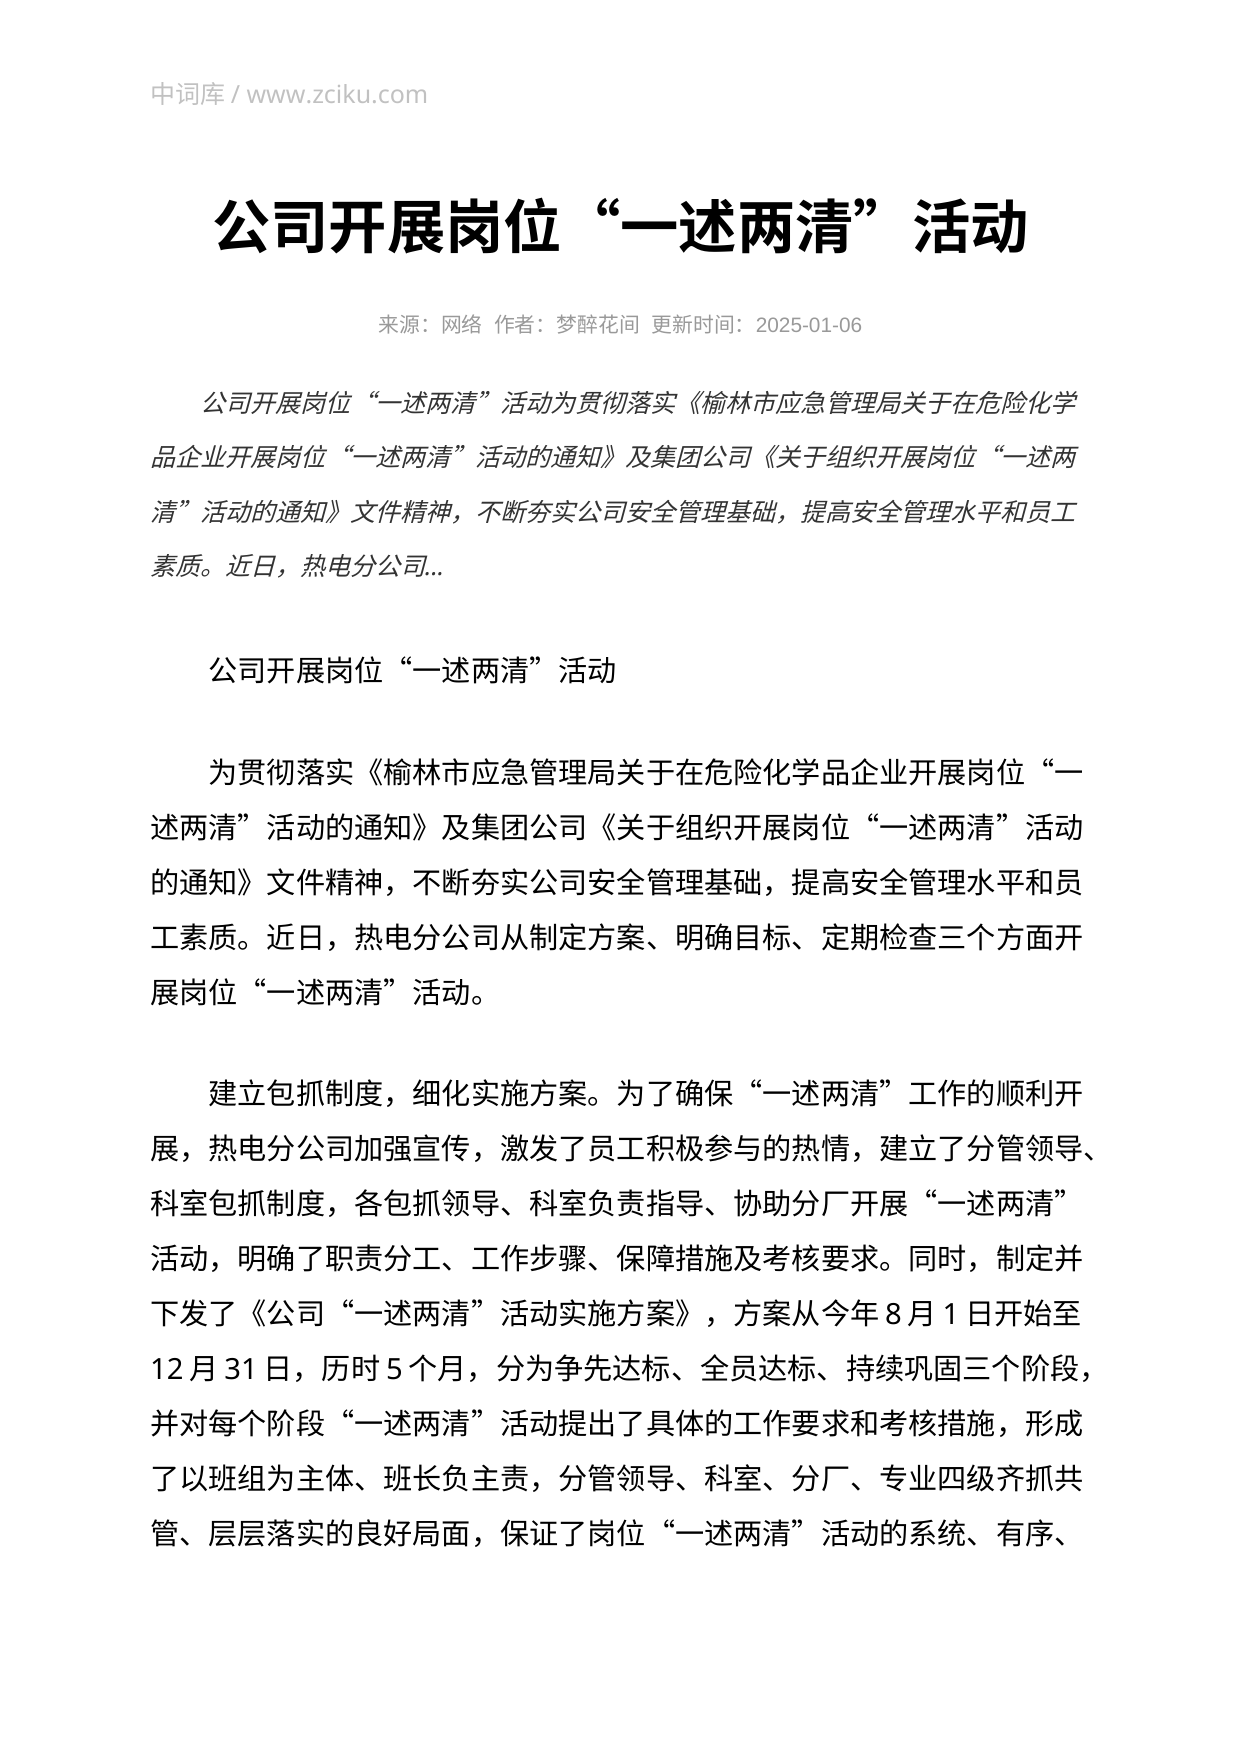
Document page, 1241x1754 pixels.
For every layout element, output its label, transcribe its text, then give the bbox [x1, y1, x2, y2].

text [150, 1071, 1090, 1553]
text 来源：网络 作者：梦醉花间 更新时间：2025-01-06 [150, 313, 1090, 337]
text 为贯彻落实《榆林市应急管理局关于在危险化学品企业开展岗位“一述两清”活动的通知》及集团公司《关于组织开展岗位“一述两清”活动的通知》文件精神，不断夯实公司安全管理基础，提高安全管理水平和员工素质。近日，热电分公司从制定方案、明确目标、定期检查三个方面开展岗位“一述两清”活动。 [150, 749, 1090, 1011]
text 公司开展岗位“一述两清”活动 [150, 648, 1090, 690]
subtitle 公司开展岗位“一述两清”活动 [150, 181, 1090, 266]
text 公司开展岗位“一述两清”活动为贯彻落实《榆林市应急管理局关于在危险化学品企业开展岗位“一述两清”活动的通知》及集团公司《关于组织开展岗位“一述两清”活动的通知》文件精神，不断夯实公司安全管理基础，提高安全管理水平和员工素质。近日，热电分公司... [150, 383, 1090, 583]
